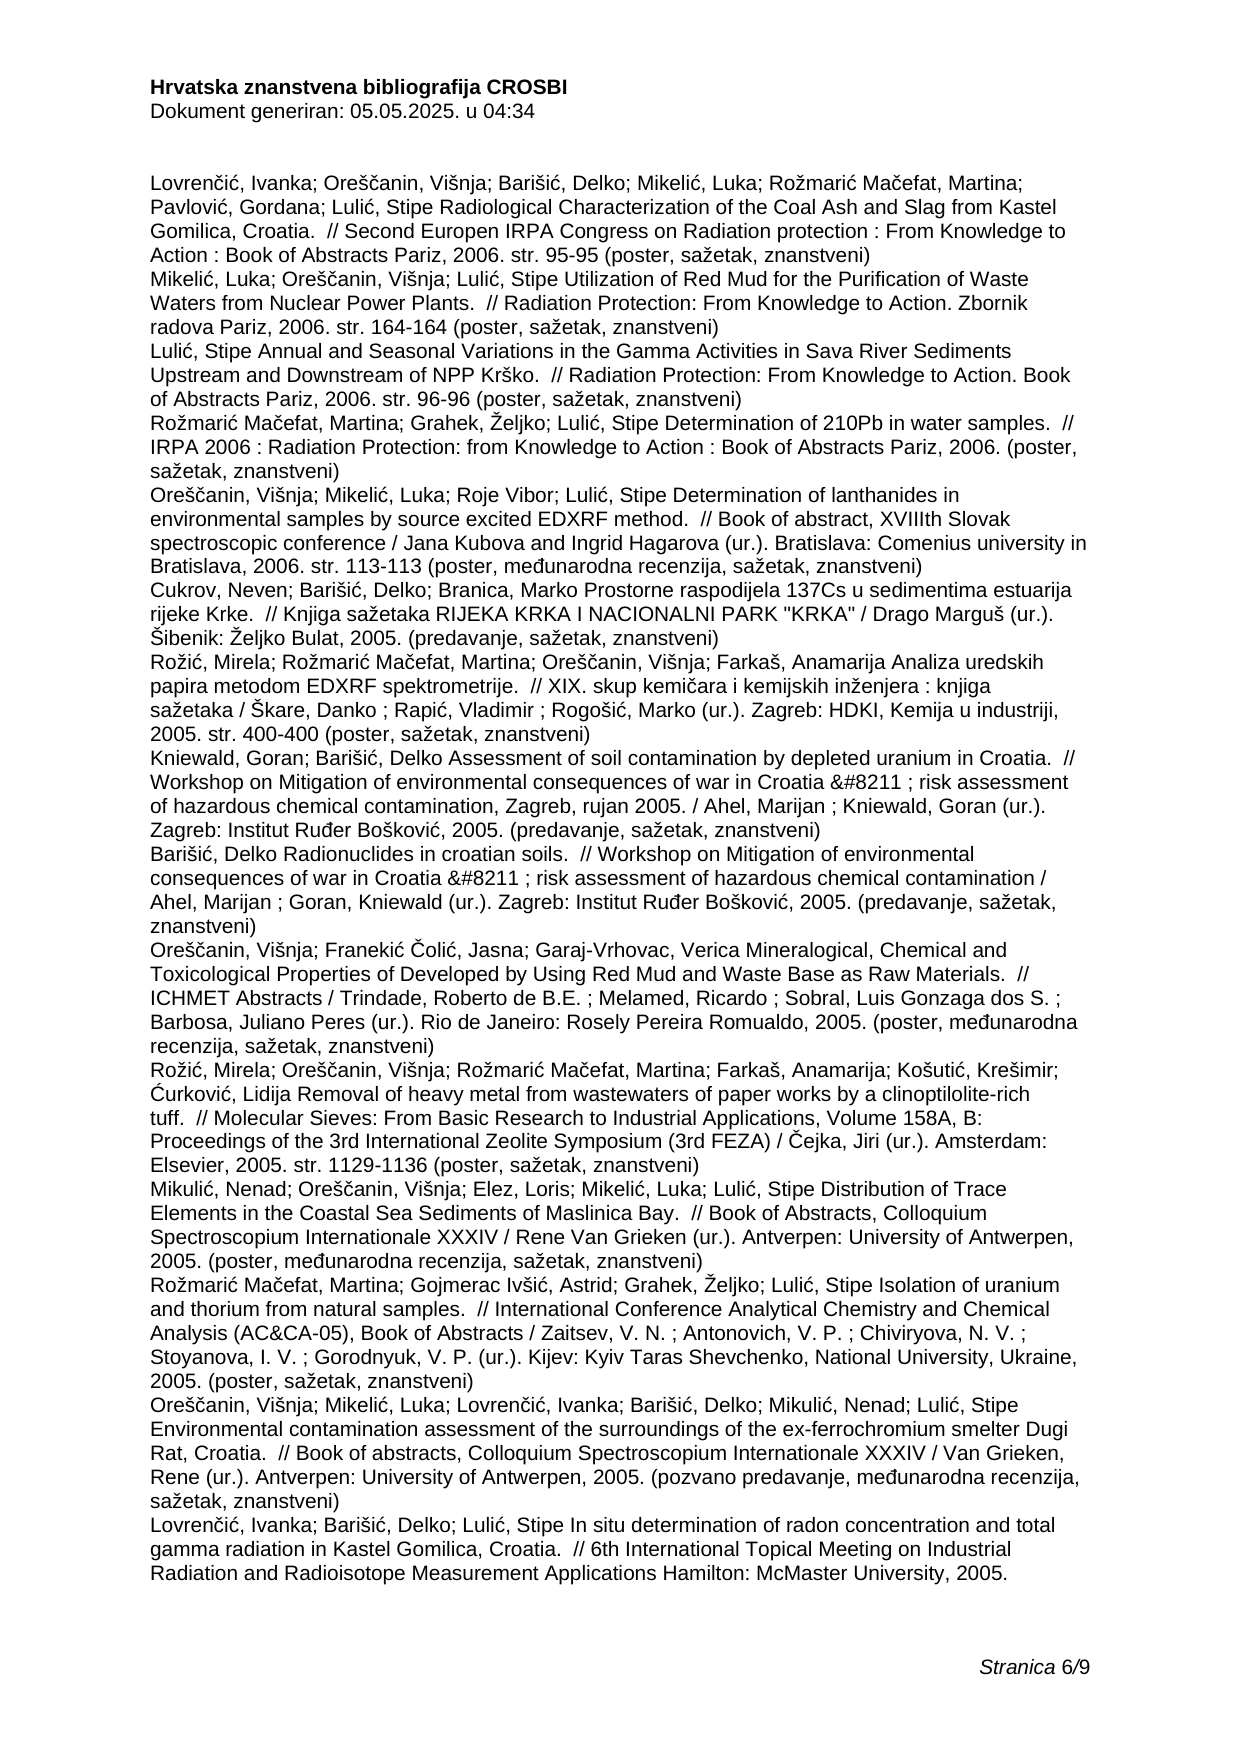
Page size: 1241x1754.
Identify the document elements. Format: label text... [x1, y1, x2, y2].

text Lulić, Stipe [150, 339, 1090, 411]
text Kniewald, Goran; Barišić, Delko [150, 746, 1090, 842]
text Oreščanin, Višnja; Mikelić, Luka; Lovrenčić, Ivanka; Barišić, Delko; Mikulić, Nenad; Lulić, Stipe [150, 1393, 1090, 1513]
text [150, 1513, 1090, 1584]
text Lovrenčić, Ivanka; Oreščanin, Višnja; Barišić, Delko; Mikelić, Luka; Rožmarić Mačefat, Martina; Pavlović, Gordana; Lulić, Stipe [150, 171, 1090, 267]
text Cukrov, Neven; Barišić, Delko; Branica, Marko [150, 578, 1090, 650]
text Rožić, Mirela; Oreščanin, Višnja; Rožmarić Mačefat, Martina; Farkaš, Anamarija; Košutić, Krešimir; Ćurković, Lidija [150, 1057, 1090, 1177]
text Rožmarić Mačefat, Martina; Gojmerac Ivšić, Astrid; Grahek, Željko; Lulić, Stipe [150, 1273, 1090, 1393]
text Rožić, Mirela; Rožmarić Mačefat, Martina; Oreščanin, Višnja; Farkaš, Anamarija [150, 650, 1090, 746]
text Barišić, Delko [150, 842, 1090, 938]
text Oreščanin, Višnja; Mikelić, Luka; Roje Vibor; Lulić, Stipe [150, 482, 1090, 578]
text Mikelić, Luka; Oreščanin, Višnja; Lulić, Stipe [150, 267, 1090, 339]
text Mikulić, Nenad; Oreščanin, Višnja; Elez, Loris; Mikelić, Luka; Lulić, Stipe [150, 1177, 1090, 1273]
text Rožmarić Mačefat, Martina; Grahek, Željko; Lulić, Stipe [150, 411, 1090, 482]
text Oreščanin, Višnja; Franekić Čolić, Jasna; Garaj-Vrhovac, Verica [150, 938, 1090, 1057]
